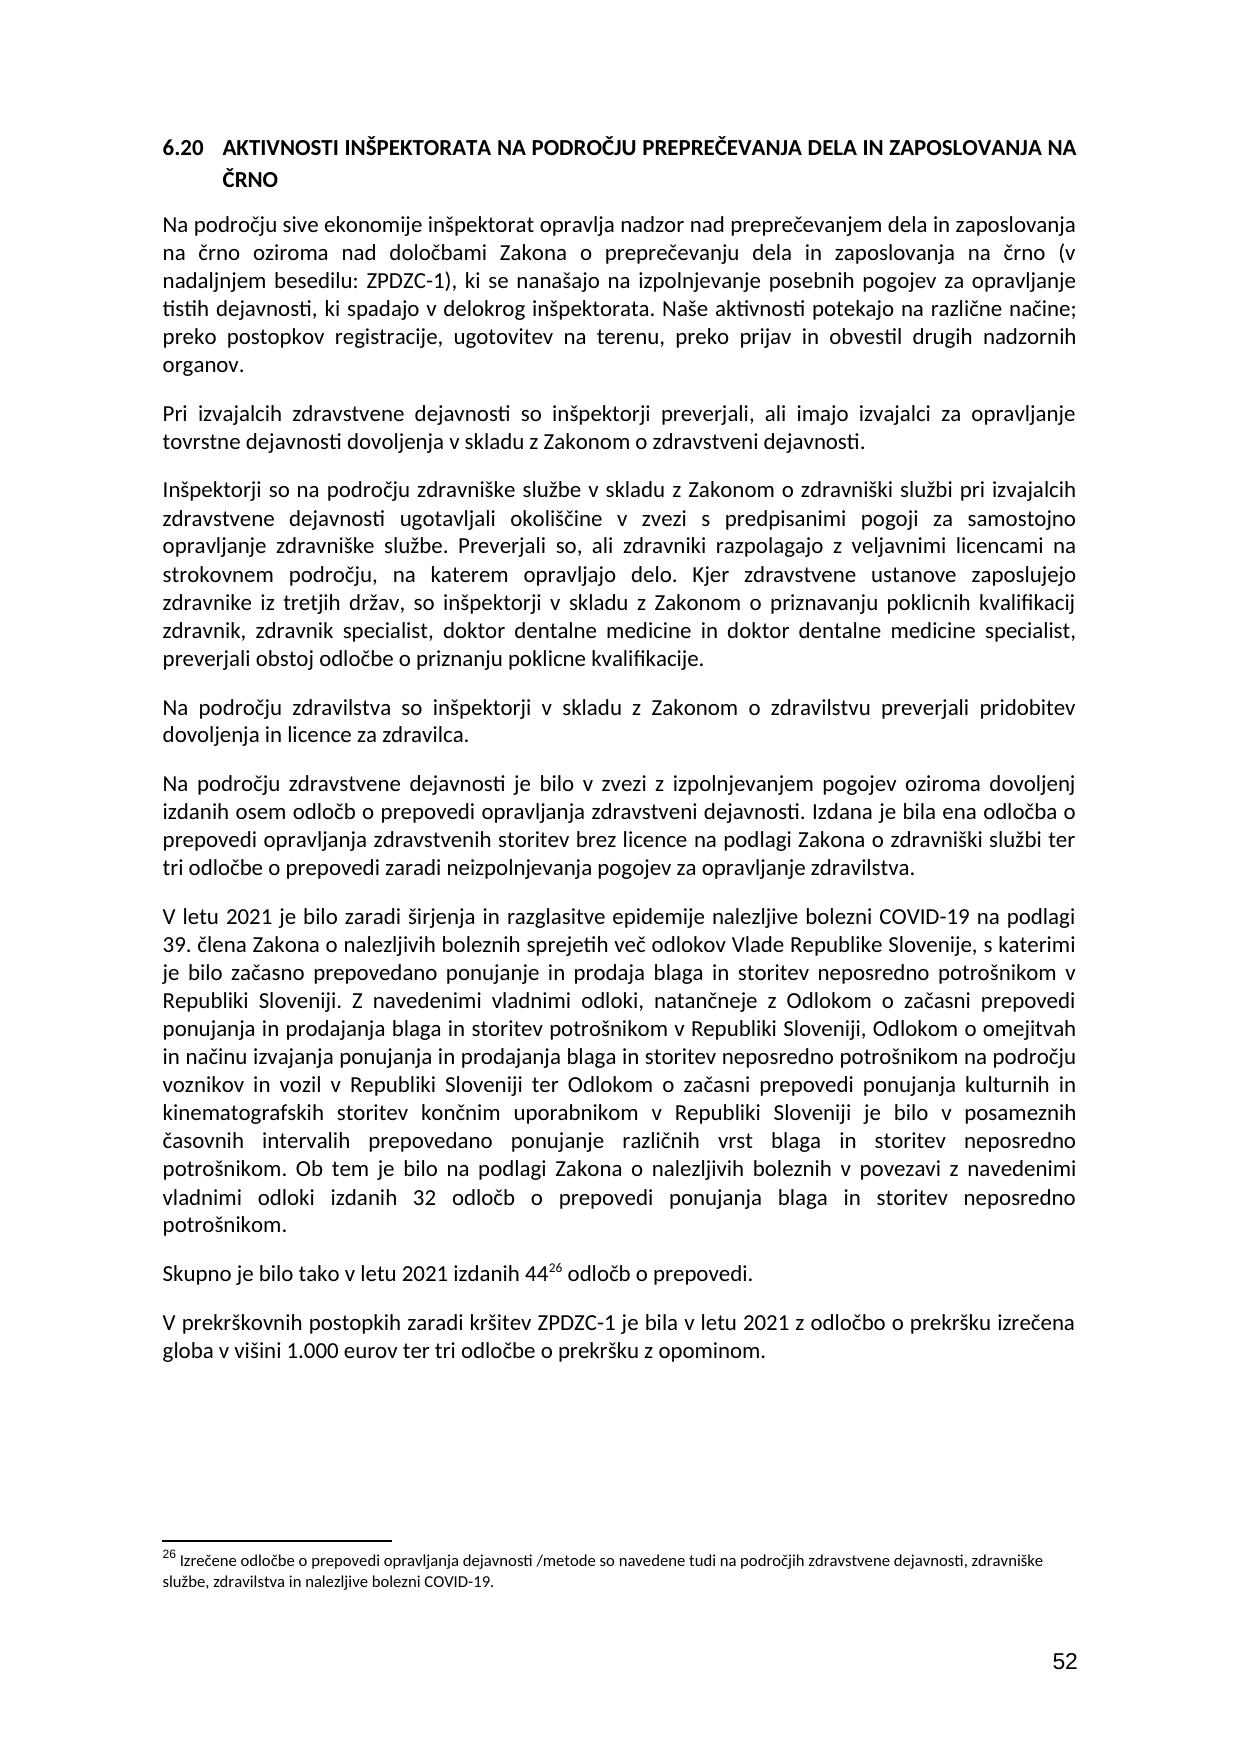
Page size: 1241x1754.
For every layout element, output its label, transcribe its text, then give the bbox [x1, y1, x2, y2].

text Skupno je bilo tako v letu 2021 izdanih 44 odločb o prepovedi. [162, 1259, 1078, 1287]
text Inšpektorji so na področju zdravniške službe v skladu z Zakonom o zdravniški službi pri izvajalcih zdravstvene dejavnosti ugotavljali okoliščine v zvezi s predpisanimi pogoji za samostojno opravljanje zdravniške službe. Preverjali so, ali zdravniki razpolagajo z veljavnimi licencami na strokovnem področju, na katerem opravljajo delo. Kjer zdravstvene ustanove zaposlujejo zdravnike iz tretjih držav, so inšpektorji v skladu z Zakonom o priznavanju poklicnih kvalifikacij zdravnik, zdravnik specialist, doktor dentalne medicine in doktor dentalne medicine specialist, preverjali obstoj odločbe o priznanju poklicne kvalifikacije. [162, 476, 1078, 672]
text Na področju zdravstvene dejavnosti je bilo v zvezi z izpolnjevanjem pogojev oziroma dovoljenj izdanih osem odločb o prepovedi opravljanja zdravstveni dejavnosti. Izdana je bila ena odločba o prepovedi opravljanja zdravstvenih storitev brez licence na podlagi Zakona o zdravniški službi ter tri odločbe o prepovedi zaradi neizpolnjevanja pogojev za opravljanje zdravilstva. [162, 769, 1078, 882]
text V prekrškovnih postopkih zaradi kršitev ZPDZC-1 je bila v letu 2021 z odločbo o prekršku izrečena globa v višini 1.000 eurov ter tri odločbe o prekršku z opominom. [162, 1308, 1078, 1364]
text V letu 2021 je bilo zaradi širjenja in razglasitve epidemije nalezljive bolezni COVID-19 na podlagi 39. člena Zakona o nalezljivih boleznih sprejetih več odlokov Vlade Republike Slovenije, s katerimi je bilo začasno prepovedano ponujanje in prodaja blaga in storitev neposredno potrošnikom v Republiki Sloveniji. Z navedenimi vladnimi odloki, natančneje z Odlokom o začasni prepovedi ponujanja in prodajanja blaga in storitev potrošnikom v Republiki Sloveniji, Odlokom o omejitvah in načinu izvajanja ponujanja in prodajanja blaga in storitev neposredno potrošnikom na področju voznikov in vozil v Republiki Sloveniji ter Odlokom o začasni prepovedi ponujanja kulturnih in kinematografskih storitev končnim uporabnikom v Republiki Sloveniji je bilo v posameznih časovnih intervalih prepovedano ponujanje različnih vrst blaga in storitev neposredno potrošnikom. Ob tem je bilo na podlagi Zakona o nalezljivih boleznih v povezavi z navedenimi vladnimi odloki izdanih 32 odločb o prepovedi ponujanja blaga in storitev neposredno potrošnikom. [162, 902, 1078, 1239]
text Na področju sive ekonomije inšpektorat opravlja nadzor nad preprečevanjem dela in zaposlovanja na črno oziroma nad določbami Zakona o preprečevanju dela in zaposlovanja na črno (v nadaljnjem besedilu: ZPDZC-1), ki se nanašajo na izpolnjevanje posebnih pogojev za opravljanje tistih dejavnosti, ki spadajo v delokrog inšpektorata. Naše aktivnosti potekajo na različne načine; preko postopkov registracije, ugotovitev na terenu, preko prijav in obvestil drugih nadzornih organov. [162, 210, 1078, 378]
text Pri izvajalcih zdravstvene dejavnosti so inšpektorji preverjali, ali imajo izvajalci za opravljanje tovrstne dejavnosti dovoljenja v skladu z Zakonom o zdravstveni dejavnosti. [162, 399, 1078, 455]
text Na področju zdravilstva so inšpektorji v skladu z Zakonom o zdravilstvu preverjali pridobitev dovoljenja in licence za zdravilca. [162, 693, 1078, 749]
list AKTIVNOSTI INŠPEKTORATA NA PODROČJU PREPREČEVANJA DELA IN ZAPOSLOVANJA NA ČRNO [162, 133, 1078, 193]
